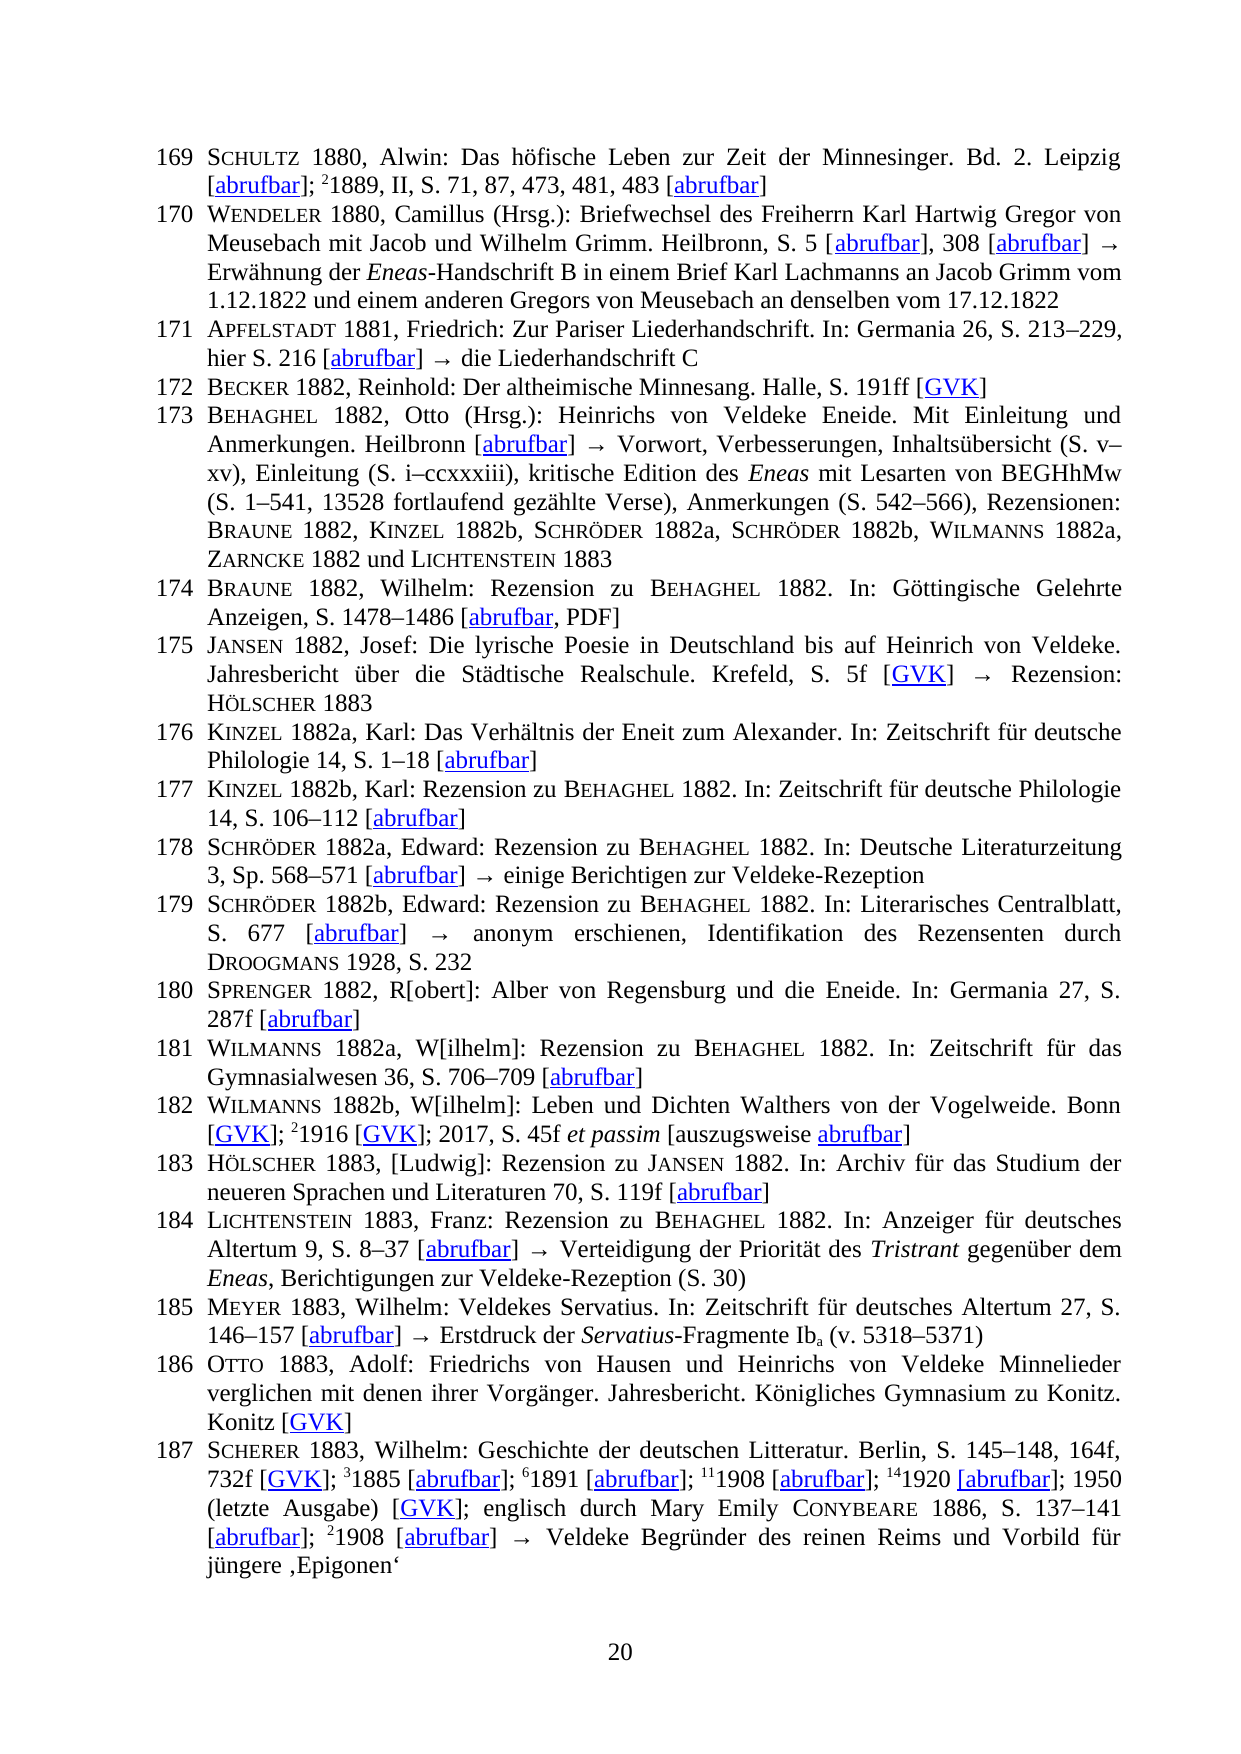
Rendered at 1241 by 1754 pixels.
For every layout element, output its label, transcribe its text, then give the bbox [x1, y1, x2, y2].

list Hölscher 1883, [Ludwig]: Rezension zu Jansen 1882. In: Archiv für das Studium der neueren Sprachen und Literaturen 70, S. 119f [abrufbar] [156, 1148, 1122, 1206]
list Becker 1882, Reinhold: Der altheimische Minnesang. Halle, S. 191ff [GVK] [156, 372, 1122, 401]
list Wendeler 1880, Camillus (Hrsg.): Briefwechsel des Freiherrn Karl Hartwig Gregor von Meusebach mit Jacob und Wilhelm Grimm. Heilbronn, S. 5 [abrufbar], 308 [abrufbar] → Erwähnung der Eneas-Handschrift B in einem Brief Karl Lachmanns an Jacob Grimm vom 1.12.1822 und einem anderen Gregors von Meusebach an denselben vom 17.12.1822 [156, 199, 1122, 314]
list Sprenger 1882, R[obert]: Alber von Regensburg und die Eneide. In: Germania 27, S. 287f [abrufbar] [156, 976, 1122, 1033]
list Schröder 1882b, Edward: Rezension zu Behaghel 1882. In: Literarisches Centralblatt, S. 677 [abrufbar] → anonym erschienen, Identifikation des Rezensenten durch Droogmans 1928, S. 232 [156, 889, 1122, 976]
list Wilmanns 1882b, W[ilhelm]: Leben und Dichten Walthers von der Vogelweide. Bonn [GVK]; 21916 [GVK]; 2017, S. 45f et passim [auszugsweise abrufbar] [156, 1091, 1122, 1148]
list Wilmanns 1882a, W[ilhelm]: Rezension zu Behaghel 1882. In: Zeitschrift für das Gymnasialwesen 36, S. 706–709 [abrufbar] [156, 1033, 1122, 1091]
list Braune 1882, Wilhelm: Rezension zu Behaghel 1882. In: Göttingische Gelehrte Anzeigen, S. 1478–1486 [abrufbar, PDF] [156, 573, 1122, 631]
list Behaghel 1882, Otto (Hrsg.): Heinrichs von Veldeke Eneide. Mit Einleitung und Anmerkungen. Heilbronn [abrufbar] → Vorwort, Verbesserungen, Inhaltsübersicht (S. v–xv), Einleitung (S. i–ccxxxiii), kritische Edition des Eneas mit Lesarten von BEGHhMw (S. 1–541, 13528 fortlaufend gezählte Verse), Anmerkungen (S. 542–566), Rezensionen: Braune 1882, Kinzel 1882b, Schröder 1882a, Schröder 1882b, Wilmanns 1882a, Zarncke 1882 und Lichtenstein 1883 [156, 401, 1122, 573]
list Scherer 1883, Wilhelm: Geschichte der deutschen Litteratur. Berlin, S. 145–148, 164f, 732f [GVK]; 31885 [abrufbar]; 61891 [abrufbar]; 111908 [abrufbar]; 141920 [abrufbar]; 1950 (letzte Ausgabe) [GVK]; englisch durch Mary Emily Conybeare 1886, S. 137–141 [abrufbar]; 21908 [abrufbar] → Veldeke Begründer des reinen Reims und Vorbild für jüngere ‚Epigonen‘ [156, 1436, 1122, 1579]
list Jansen 1882, Josef: Die lyrische Poesie in Deutschland bis auf Heinrich von Veldeke. Jahresbericht über die Städtische Realschule. Krefeld, S. 5f [GVK] → Rezension: Hölscher 1883 [156, 631, 1122, 717]
list Schultz 1880, Alwin: Das höfische Leben zur Zeit der Minnesinger. Bd. 2. Leipzig [abrufbar]; 21889, II, S. 71, 87, 473, 481, 483 [abrufbar] [156, 142, 1122, 199]
list Kinzel 1882b, Karl: Rezension zu Behaghel 1882. In: Zeitschrift für deutsche Philologie 14, S. 106–112 [abrufbar] [156, 774, 1122, 832]
list Schröder 1882a, Edward: Rezension zu Behaghel 1882. In: Deutsche Literaturzeitung 3, Sp. 568–571 [abrufbar] → einige Berichtigen zur Veldeke-Rezeption [156, 832, 1122, 889]
list Otto 1883, Adolf: Friedrichs von Hausen und Heinrichs von Veldeke Minnelieder verglichen mit denen ihrer Vorgänger. Jahresbericht. Königliches Gymnasium zu Konitz. Konitz [GVK] [156, 1349, 1122, 1436]
list Lichtenstein 1883, Franz: Rezension zu Behaghel 1882. In: Anzeiger für deutsches Altertum 9, S. 8–37 [abrufbar] → Verteidigung der Priorität des Tristrant gegenüber dem Eneas, Berichtigungen zur Veldeke-Rezeption (S. 30) [156, 1206, 1122, 1292]
list Kinzel 1882a, Karl: Das Verhältnis der Eneit zum Alexander. In: Zeitschrift für deutsche Philologie 14, S. 1–18 [abrufbar] [156, 717, 1122, 774]
list Apfelstadt 1881, Friedrich: Zur Pariser Liederhandschrift. In: Germania 26, S. 213–229, hier S. 216 [abrufbar] → die Liederhandschrift C [156, 314, 1122, 372]
list Meyer 1883, Wilhelm: Veldekes Servatius. In: Zeitschrift für deutsches Altertum 27, S. 146–157 [abrufbar] → Erstdruck der Servatius-Fragmente Iba (v. 5318–5371) [156, 1292, 1122, 1349]
